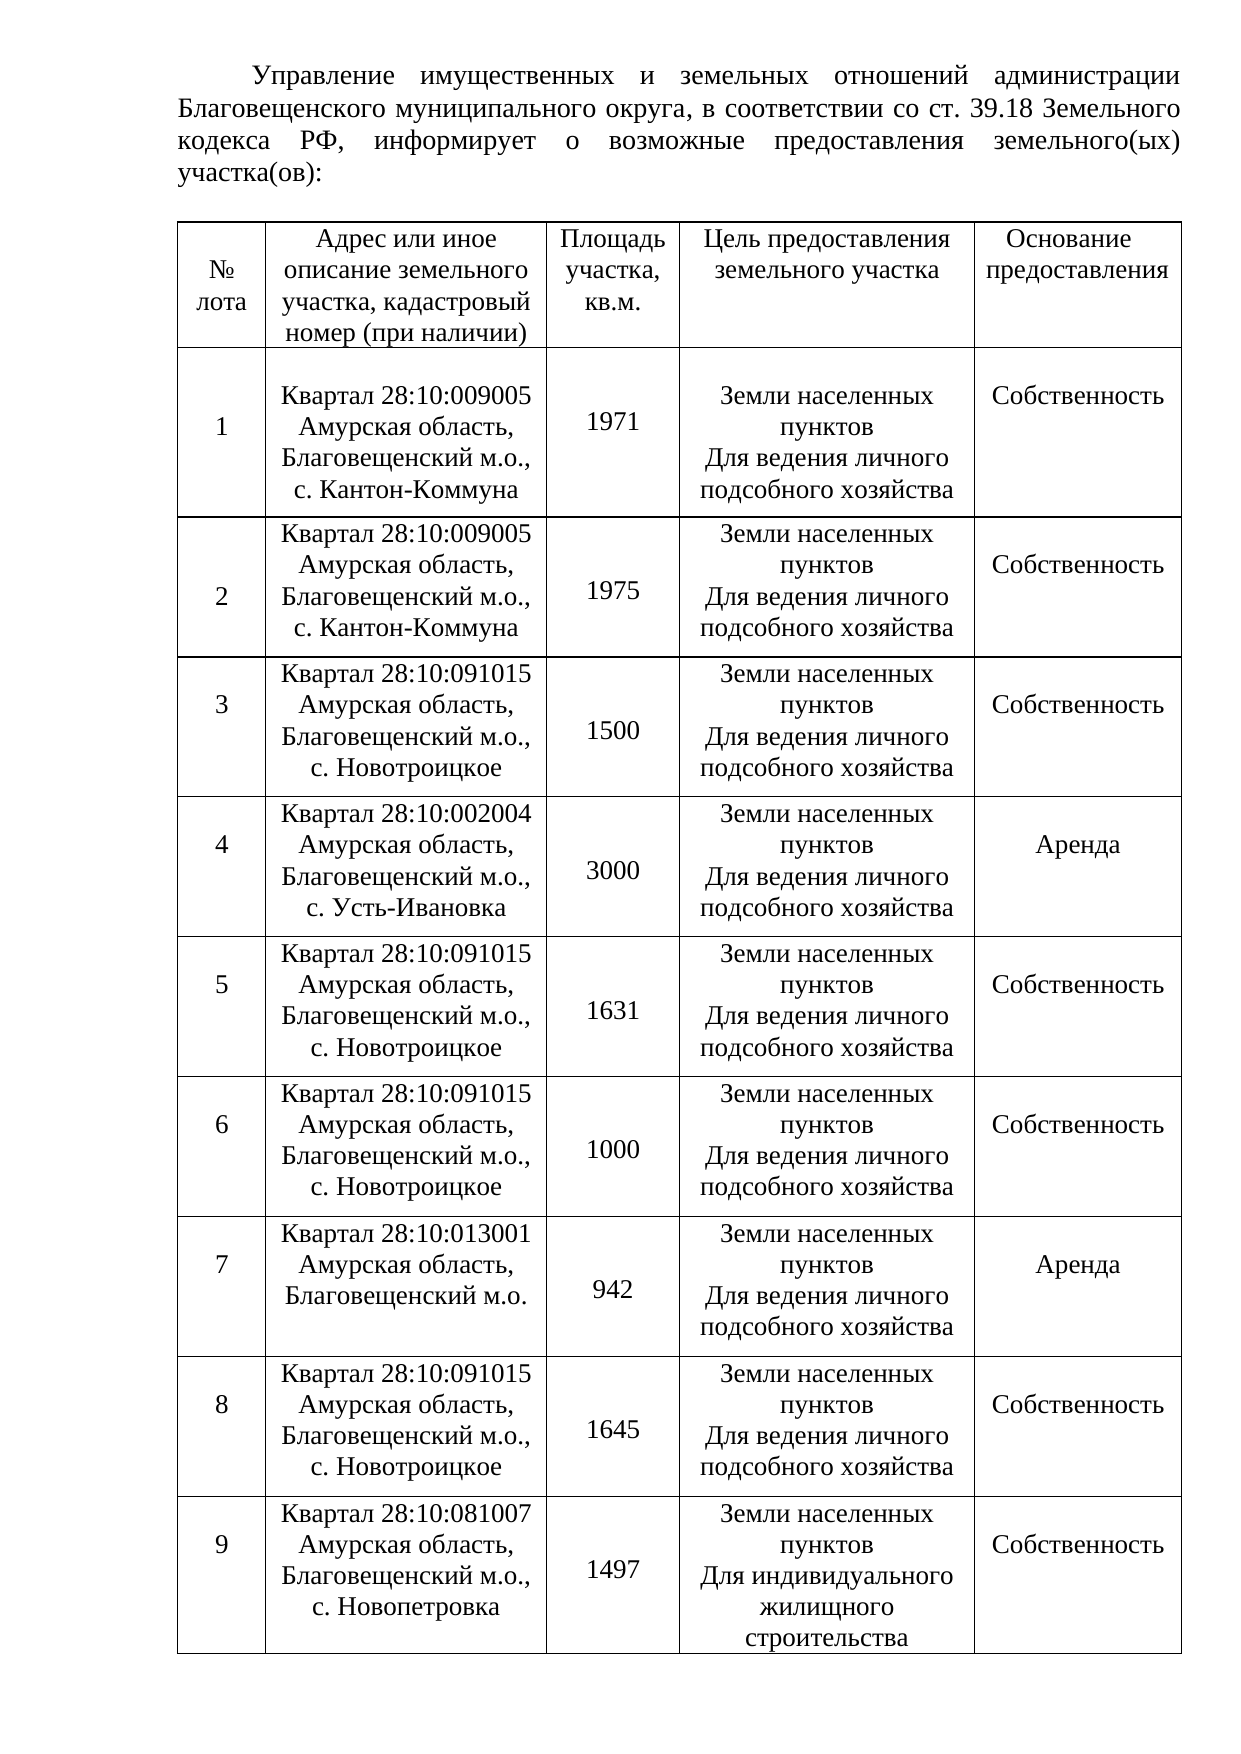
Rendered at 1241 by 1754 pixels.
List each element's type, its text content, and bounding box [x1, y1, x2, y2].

table_cell Собственность [975, 937, 1181, 1076]
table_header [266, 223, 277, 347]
table_header Площадь участка, кв.м. [547, 223, 679, 347]
table_cell Земли населенных пунктов Для ведения личного подсобного хозяйства [680, 658, 974, 796]
table_cell Собственность [975, 1497, 1181, 1652]
table_cell Квартал 28:10:009005 Амурская область, Благовещенский м.о., с. Кантон-Коммуна [266, 348, 546, 516]
table_cell Квартал 28:10:081007 Амурская область, Благовещенский м.о., с. Новопетровка [266, 1497, 546, 1652]
table_cell Собственность [975, 1077, 1181, 1216]
table_cell Земли населенных пунктов Для ведения личного подсобного хозяйства [680, 797, 974, 936]
table_cell Аренда [975, 797, 1181, 936]
table_cell 6 [178, 1077, 265, 1216]
table_cell 8 [178, 1357, 265, 1496]
table_cell Квартал 28:10:009005 Амурская область, Благовещенский м.о., с. Кантон-Коммуна [266, 518, 546, 656]
table_cell 1975 [547, 518, 679, 656]
table_cell 1000 [547, 1077, 679, 1216]
table_cell Собственность [975, 1357, 1181, 1496]
table_cell Собственность [975, 518, 1181, 656]
text Управление имущественных и земельных отношений администрации Благовещенского муниципального округа, в соответствии со ст. 39.18 Земельного кодекса РФ, информирует о возможные предоставления земельного(ых) участка(ов): [177, 58, 1181, 188]
table_cell Собственность [975, 348, 1181, 516]
table_cell Земли населенных пунктов Для ведения личного подсобного хозяйства [680, 1357, 974, 1496]
table_cell 942 [547, 1217, 679, 1356]
table_cell Квартал 28:10:002004 Амурская область, Благовещенский м.о., с. Усть-Ивановка [266, 797, 546, 936]
table_cell Квартал 28:10:091015 Амурская область, Благовещенский м.о., с. Новотроицкое [266, 658, 546, 796]
table_header Основание предоставления [975, 223, 1181, 347]
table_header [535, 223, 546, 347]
table_cell Квартал 28:10:013001 Амурская область, Благовещенский м.о. [266, 1217, 546, 1356]
table_cell 9 [178, 1497, 265, 1652]
table_cell 1 [178, 348, 265, 516]
table_cell Квартал 28:10:091015 Амурская область, Благовещенский м.о., с. Новотроицкое [266, 937, 546, 1076]
table_cell Земли населенных пунктов Для ведения личного подсобного хозяйства [680, 937, 974, 1076]
table_header № лота [178, 223, 265, 347]
table_cell 5 [178, 937, 265, 1076]
table_cell Земли населенных пунктов Для ведения личного подсобного хозяйства [680, 1217, 974, 1356]
table_cell 1631 [547, 937, 679, 1076]
table_cell Аренда [975, 1217, 1181, 1356]
table_cell Квартал 28:10:091015 Амурская область, Благовещенский м.о., с. Новотроицкое [266, 1357, 546, 1496]
table_cell 4 [178, 797, 265, 936]
table_cell 1500 [547, 658, 679, 796]
table_cell Квартал 28:10:091015 Амурская область, Благовещенский м.о., с. Новотроицкое [266, 1077, 546, 1216]
table_cell 2 [178, 518, 265, 656]
table_cell Земли населенных пунктов Для ведения личного подсобного хозяйства [680, 1077, 974, 1216]
table_cell 7 [178, 1217, 265, 1356]
table_cell 1497 [547, 1497, 679, 1652]
table_cell Земли населенных пунктов Для ведения личного подсобного хозяйства [680, 348, 974, 516]
table_cell 3000 [547, 797, 679, 936]
table_cell 3 [178, 658, 265, 796]
table_cell 1971 [547, 348, 679, 516]
table_header Цель предоставления земельного участка [680, 223, 974, 347]
table_cell 1645 [547, 1357, 679, 1496]
table_cell Собственность [975, 658, 1181, 796]
table_cell Земли населенных пунктов Для ведения личного подсобного хозяйства [680, 518, 974, 656]
